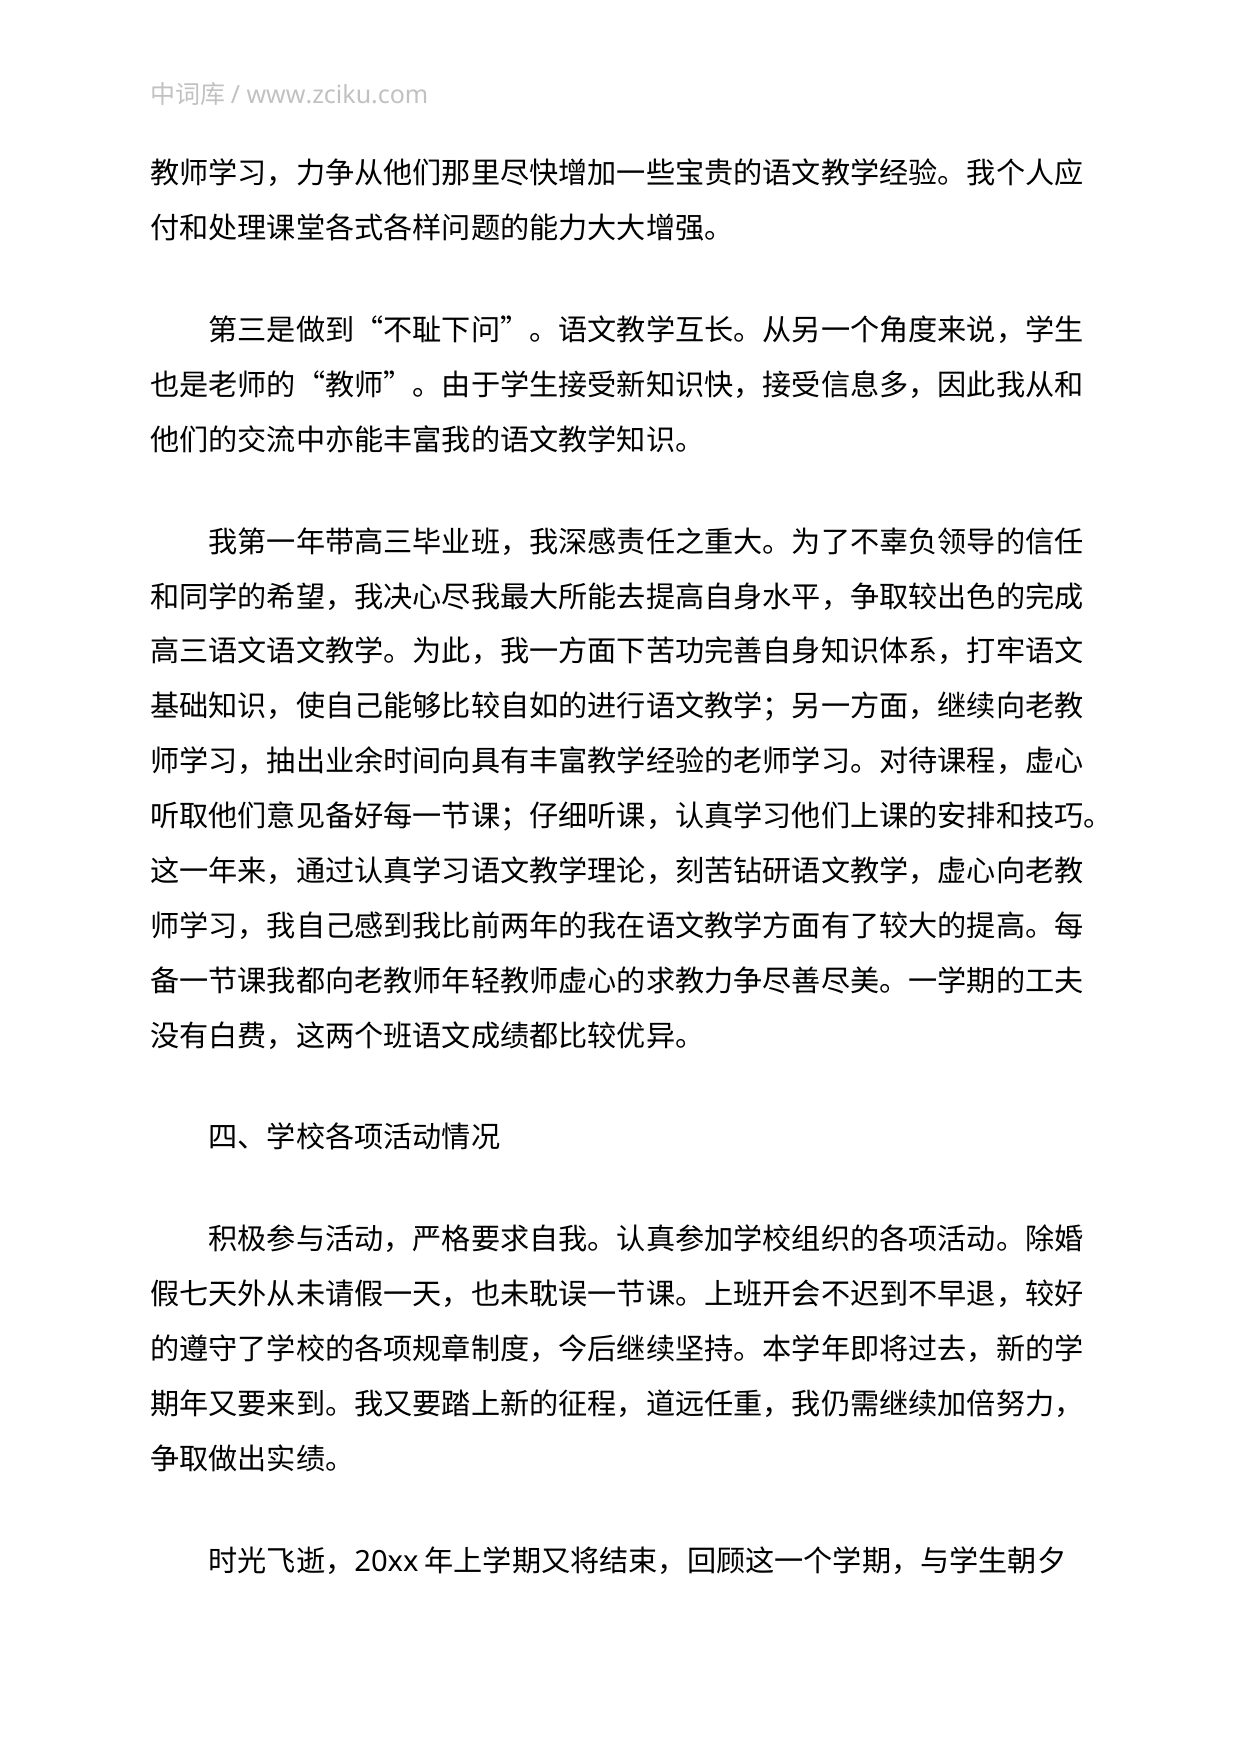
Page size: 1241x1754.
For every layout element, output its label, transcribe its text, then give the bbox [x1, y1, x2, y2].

text 四、学校各项活动情况 [150, 1114, 1090, 1156]
text 积极参与活动，严格要求自我。认真参加学校组织的各项活动。除婚假七天外从未请假一天，也未耽误一节课。上班开会不迟到不早退，较好的遵守了学校的各项规章制度，今后继续坚持。本学年即将过去，新的学期年又要来到。我又要踏上新的征程，道远任重，我仍需继续加倍努力，争取做出实绩。 [150, 1216, 1090, 1478]
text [150, 1537, 1090, 1579]
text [150, 150, 1090, 247]
text 第三是做到“不耻下问”。语文教学互长。从另一个角度来说，学生也是老师的“教师”。由于学生接受新知识快，接受信息多，因此我从和他们的交流中亦能丰富我的语文教学知识。 [150, 307, 1090, 459]
text 我第一年带高三毕业班，我深感责任之重大。为了不辜负领导的信任和同学的希望，我决心尽我最大所能去提高自身水平，争取较出色的完成高三语文语文教学。为此，我一方面下苦功完善自身知识体系，打牢语文基础知识，使自己能够比较自如的进行语文教学；另一方面，继续向老教师学习，抽出业余时间向具有丰富教学经验的老师学习。对待课程，虚心听取他们意见备好每一节课；仔细听课，认真学习他们上课的安排和技巧。这一年来，通过认真学习语文教学理论，刻苦钻研语文教学，虚心向老教师学习，我自己感到我比前两年的我在语文教学方面有了较大的提高。每备一节课我都向老教师年轻教师虚心的求教力争尽善尽美。一学期的工夫没有白费，这两个班语文成绩都比较优异。 [150, 518, 1090, 1054]
